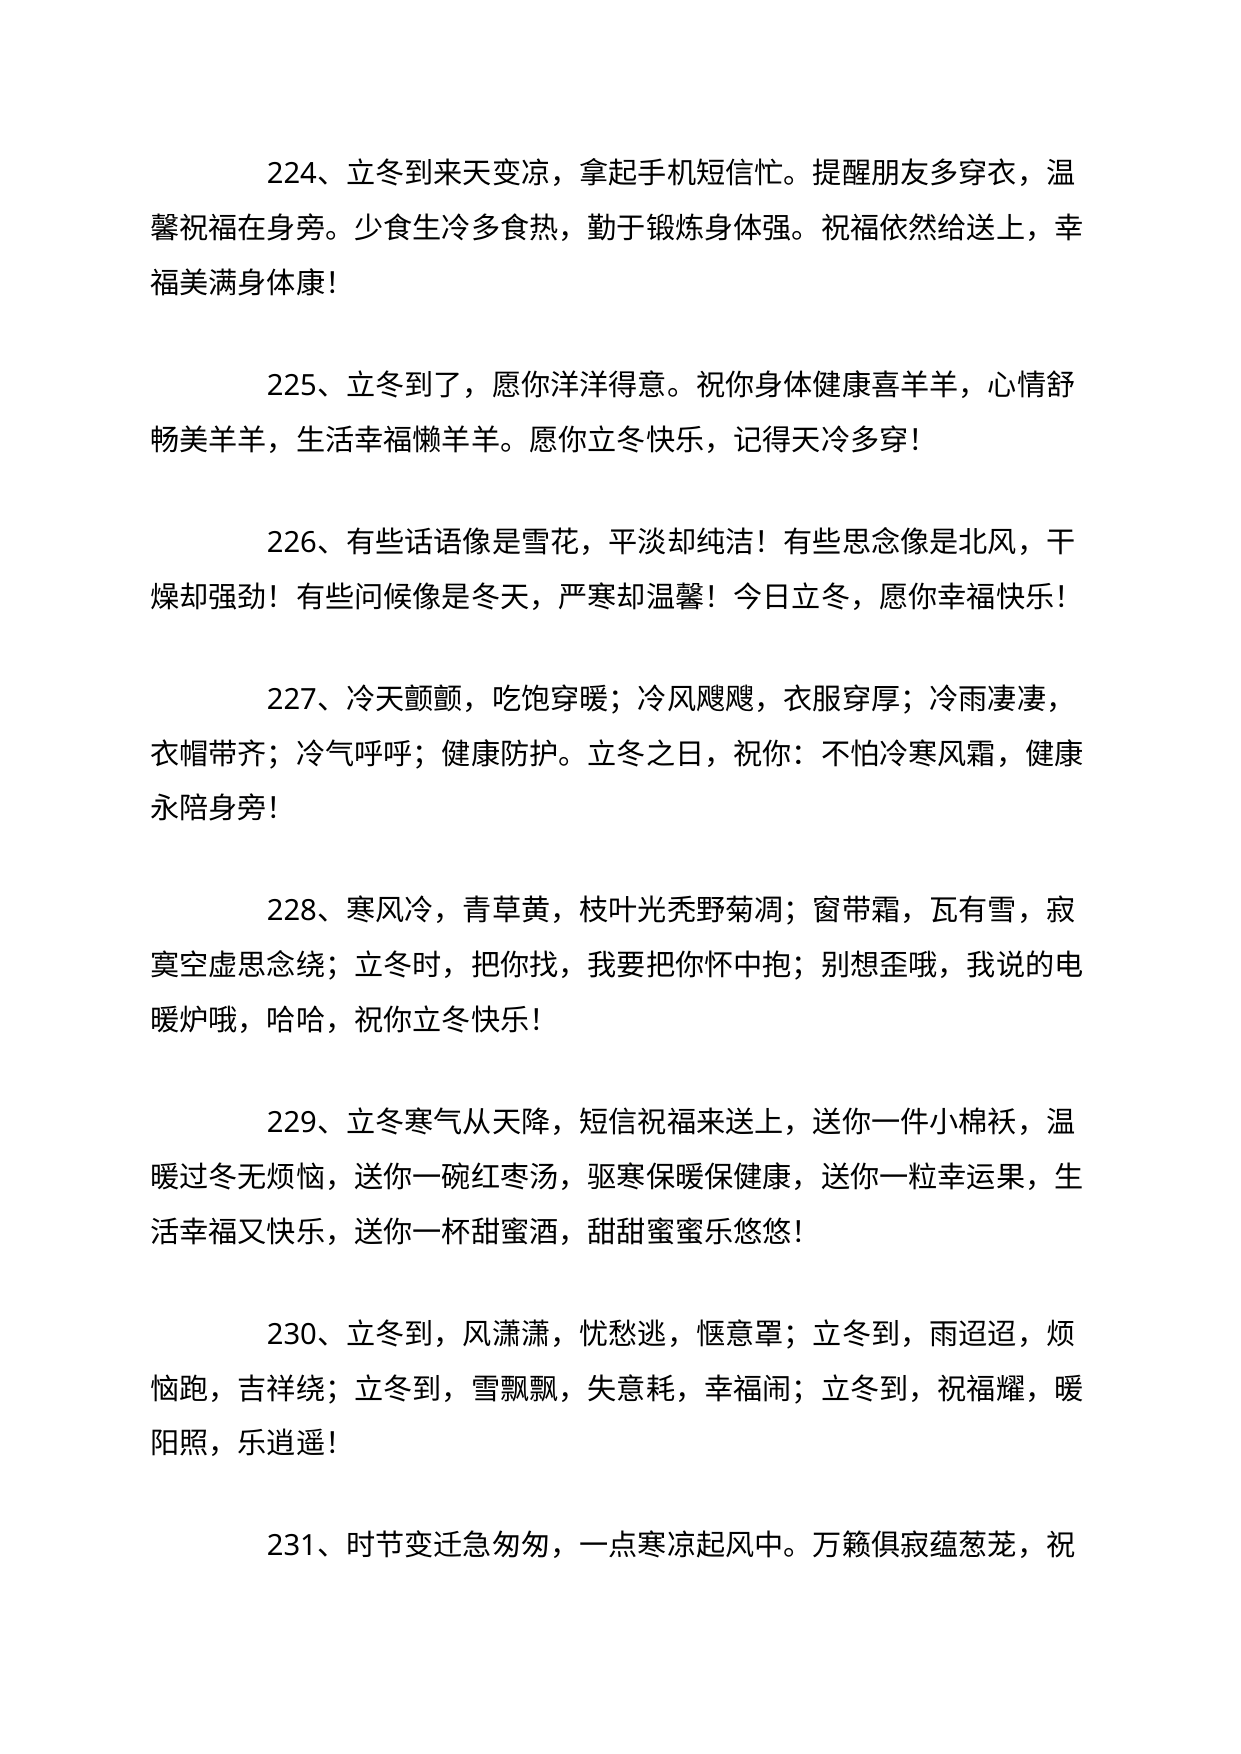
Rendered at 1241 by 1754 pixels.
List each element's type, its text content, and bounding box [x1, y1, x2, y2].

text 224、立冬到来天变凉，拿起手机短信忙。提醒朋友多穿衣，温馨祝福在身旁。少食生冷多食热，勤于锻炼身体强。祝福依然给送上，幸福美满身体康！ [150, 150, 1090, 302]
text 230、立冬到，风潇潇，忧愁逃，惬意罩；立冬到，雨迢迢，烦恼跑，吉祥绕；立冬到，雪飘飘，失意耗，幸福闹；立冬到，祝福耀，暖阳照，乐逍遥！ [150, 1310, 1090, 1462]
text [150, 1522, 1090, 1564]
text 228、寒风冷，青草黄，枝叶光秃野菊凋；窗带霜，瓦有雪，寂寞空虚思念绕；立冬时，把你找，我要把你怀中抱；别想歪哦，我说的电暖炉哦，哈哈，祝你立冬快乐！ [150, 887, 1090, 1039]
text 225、立冬到了，愿你洋洋得意。祝你身体健康喜羊羊，心情舒畅美羊羊，生活幸福懒羊羊。愿你立冬快乐，记得天冷多穿！ [150, 362, 1090, 459]
text 226、有些话语像是雪花，平淡却纯洁！有些思念像是北风，干燥却强劲！有些问候像是冬天，严寒却温馨！今日立冬，愿你幸福快乐！ [150, 518, 1090, 616]
text 227、冷天颤颤，吃饱穿暖；冷风飕飕，衣服穿厚；冷雨凄凄，衣帽带齐；冷气呼呼；健康防护。立冬之日，祝你：不怕冷寒风霜，健康永陪身旁！ [150, 675, 1090, 827]
text 229、立冬寒气从天降，短信祝福来送上，送你一件小棉袄，温暖过冬无烦恼，送你一碗红枣汤，驱寒保暖保健康，送你一粒幸运果，生活幸福又快乐，送你一杯甜蜜酒，甜甜蜜蜜乐悠悠！ [150, 1098, 1090, 1251]
